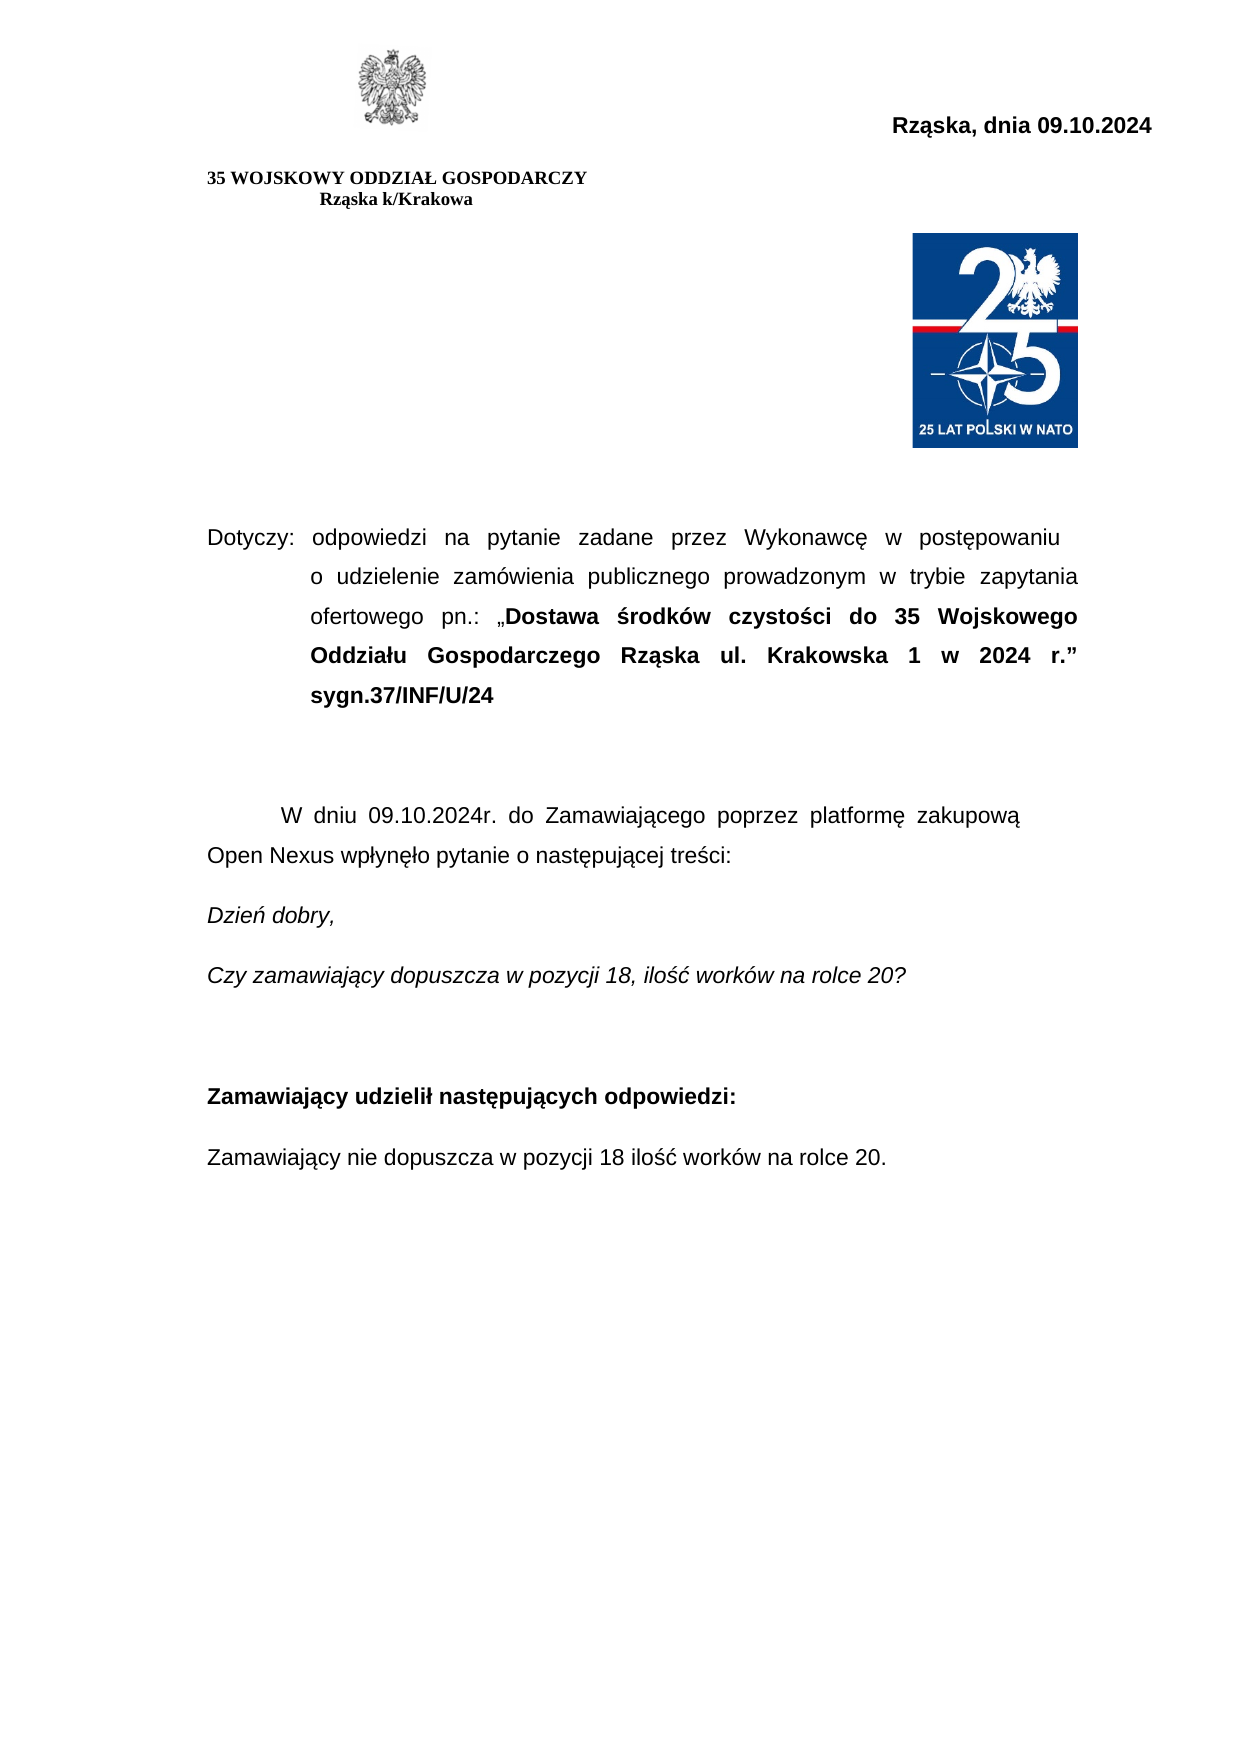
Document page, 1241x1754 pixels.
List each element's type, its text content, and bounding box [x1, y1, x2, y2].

text Czy zamawiający dopuszcza w pozycji 18, ilość worków na rolce 20? [207, 962, 1020, 989]
text Zamawiający nie dopuszcza w pozycji 18 ilość worków na rolce 20. [207, 1143, 1020, 1170]
text W dniu 09.10.2024r. do Zamawiającego poprzez platformę zakupową Open Nexus wpłynęło pytanie o następującej treści: [207, 802, 1020, 868]
text Dzień dobry, [207, 902, 1020, 928]
text Zamawiający udzielił następujących odpowiedzi: [207, 1083, 1078, 1109]
text Dotyczy: odpowiedzi na pytanie zadane przez Wykonawcę w postępowaniu o udzielenie zamówienia publicznego prowadzonym w trybie zapytania ofertowego pn.: „Dostawa środków czystości do 35 Wojskowego Oddziału Gospodarczego Rząska ul. Krakowska 1 w 2024 r.” sygn.37/INF/U/24 [207, 524, 1078, 708]
picture [354, 44, 431, 131]
picture [912, 233, 1078, 448]
